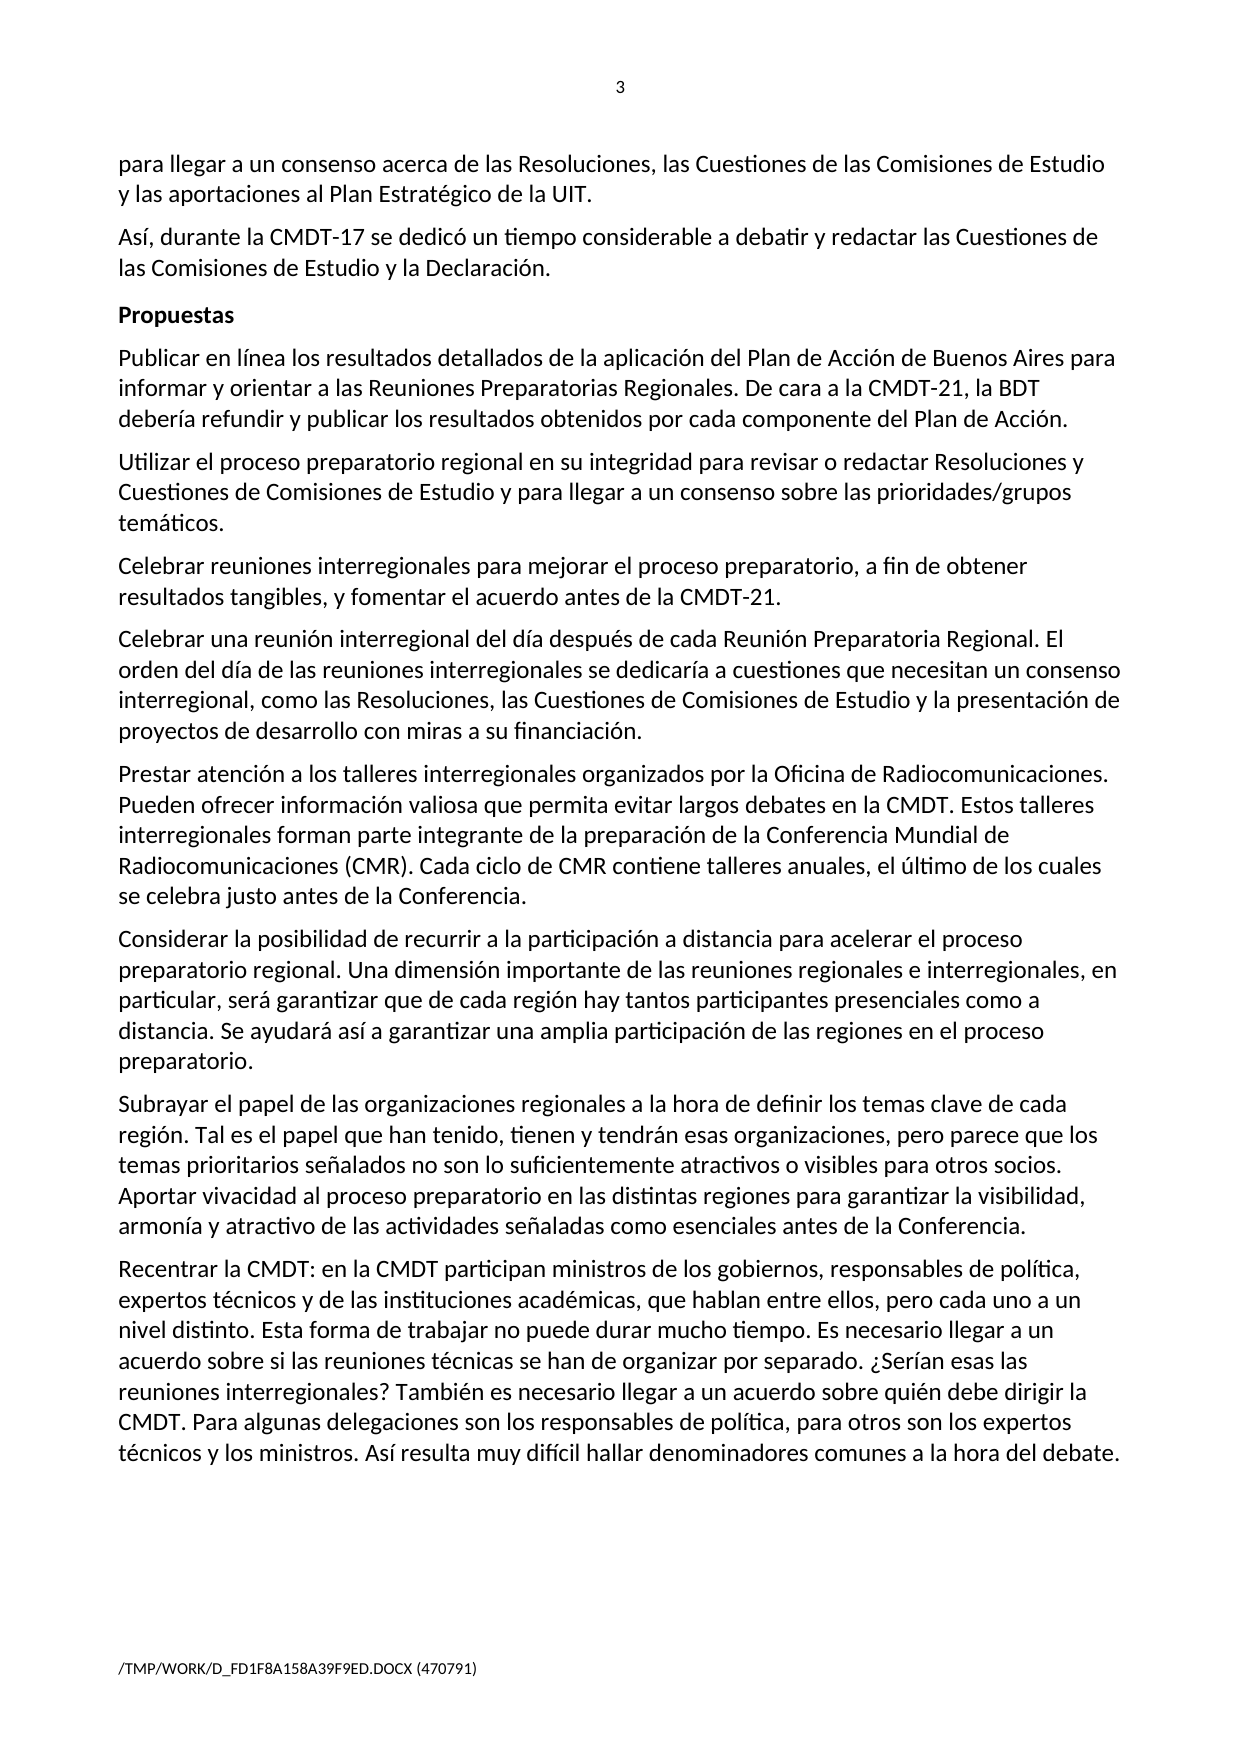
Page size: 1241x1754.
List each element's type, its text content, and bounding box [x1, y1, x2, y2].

text Subrayar el papel de las organizaciones regionales a la hora de definir los temas clave de cada región. Tal es el papel que han tenido, tienen y tendrán esas organizaciones, pero parece que los temas prioritarios señalados no son lo suficientemente atractivos o visibles para otros socios. Aportar vivacidad al proceso preparatorio en las distintas regiones para garantizar la visibilidad, armonía y atractivo de las actividades señaladas como esenciales antes de la Conferencia. [118, 1088, 1122, 1241]
text Publicar en línea los resultados detallados de la aplicación del Plan de Acción de Buenos Aires para informar y orientar a las Reuniones Preparatorias Regionales. De cara a la CMDT-21, la BDT debería refundir y publicar los resultados obtenidos por cada componente del Plan de Acción. [118, 342, 1122, 433]
subtitle Propuestas [118, 299, 1122, 329]
text Prestar atención a los talleres interregionales organizados por la Oficina de Radiocomunicaciones. Pueden ofrecer información valiosa que permita evitar largos debates en la CMDT. Estos talleres interregionales forman parte integrante de la preparación de la Conferencia Mundial de Radiocomunicaciones (CMR). Cada ciclo de CMR contiene talleres anuales, el último de los cuales se celebra justo antes de la Conferencia. [118, 758, 1122, 911]
text Celebrar una reunión interregional del día después de cada Reunión Preparatoria Regional. El orden del día de las reuniones interregionales se dedicaría a cuestiones que necesitan un consenso interregional, como las Resoluciones, las Cuestiones de Comisiones de Estudio y la presentación de proyectos de desarrollo con miras a su financiación. [118, 624, 1122, 746]
text Recentrar la CMDT: en la CMDT participan ministros de los gobiernos, responsables de política, expertos técnicos y de las instituciones académicas, que hablan entre ellos, pero cada uno a un nivel distinto. Esta forma de trabajar no puede durar mucho tiempo. Es necesario llegar a un acuerdo sobre si las reuniones técnicas se han de organizar por separado. ¿Serían esas las reuniones interregionales? También es necesario llegar a un acuerdo sobre quién debe dirigir la CMDT. Para algunas delegaciones son los responsables de política, para otros son los expertos técnicos y los ministros. Así resulta muy difícil hallar denominadores comunes a la hora del debate. [118, 1253, 1122, 1467]
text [118, 148, 1122, 209]
text Celebrar reuniones interregionales para mejorar el proceso preparatorio, a fin de obtener resultados tangibles, y fomentar el acuerdo antes de la CMDT-21. [118, 550, 1122, 611]
text Así, durante la CMDT-17 se dedicó un tiempo considerable a debatir y redactar las Cuestiones de las Comisiones de Estudio y la Declaración. [118, 221, 1122, 282]
text Utilizar el proceso preparatorio regional en su integridad para revisar o redactar Resoluciones y Cuestiones de Comisiones de Estudio y para llegar a un consenso sobre las prioridades/grupos temáticos. [118, 446, 1122, 538]
text Considerar la posibilidad de recurrir a la participación a distancia para acelerar el proceso preparatorio regional. Una dimensión importante de las reuniones regionales e interregionales, en particular, será garantizar que de cada región hay tantos participantes presenciales como a distancia. Se ayudará así a garantizar una amplia participación de las regiones en el proceso preparatorio. [118, 923, 1122, 1076]
